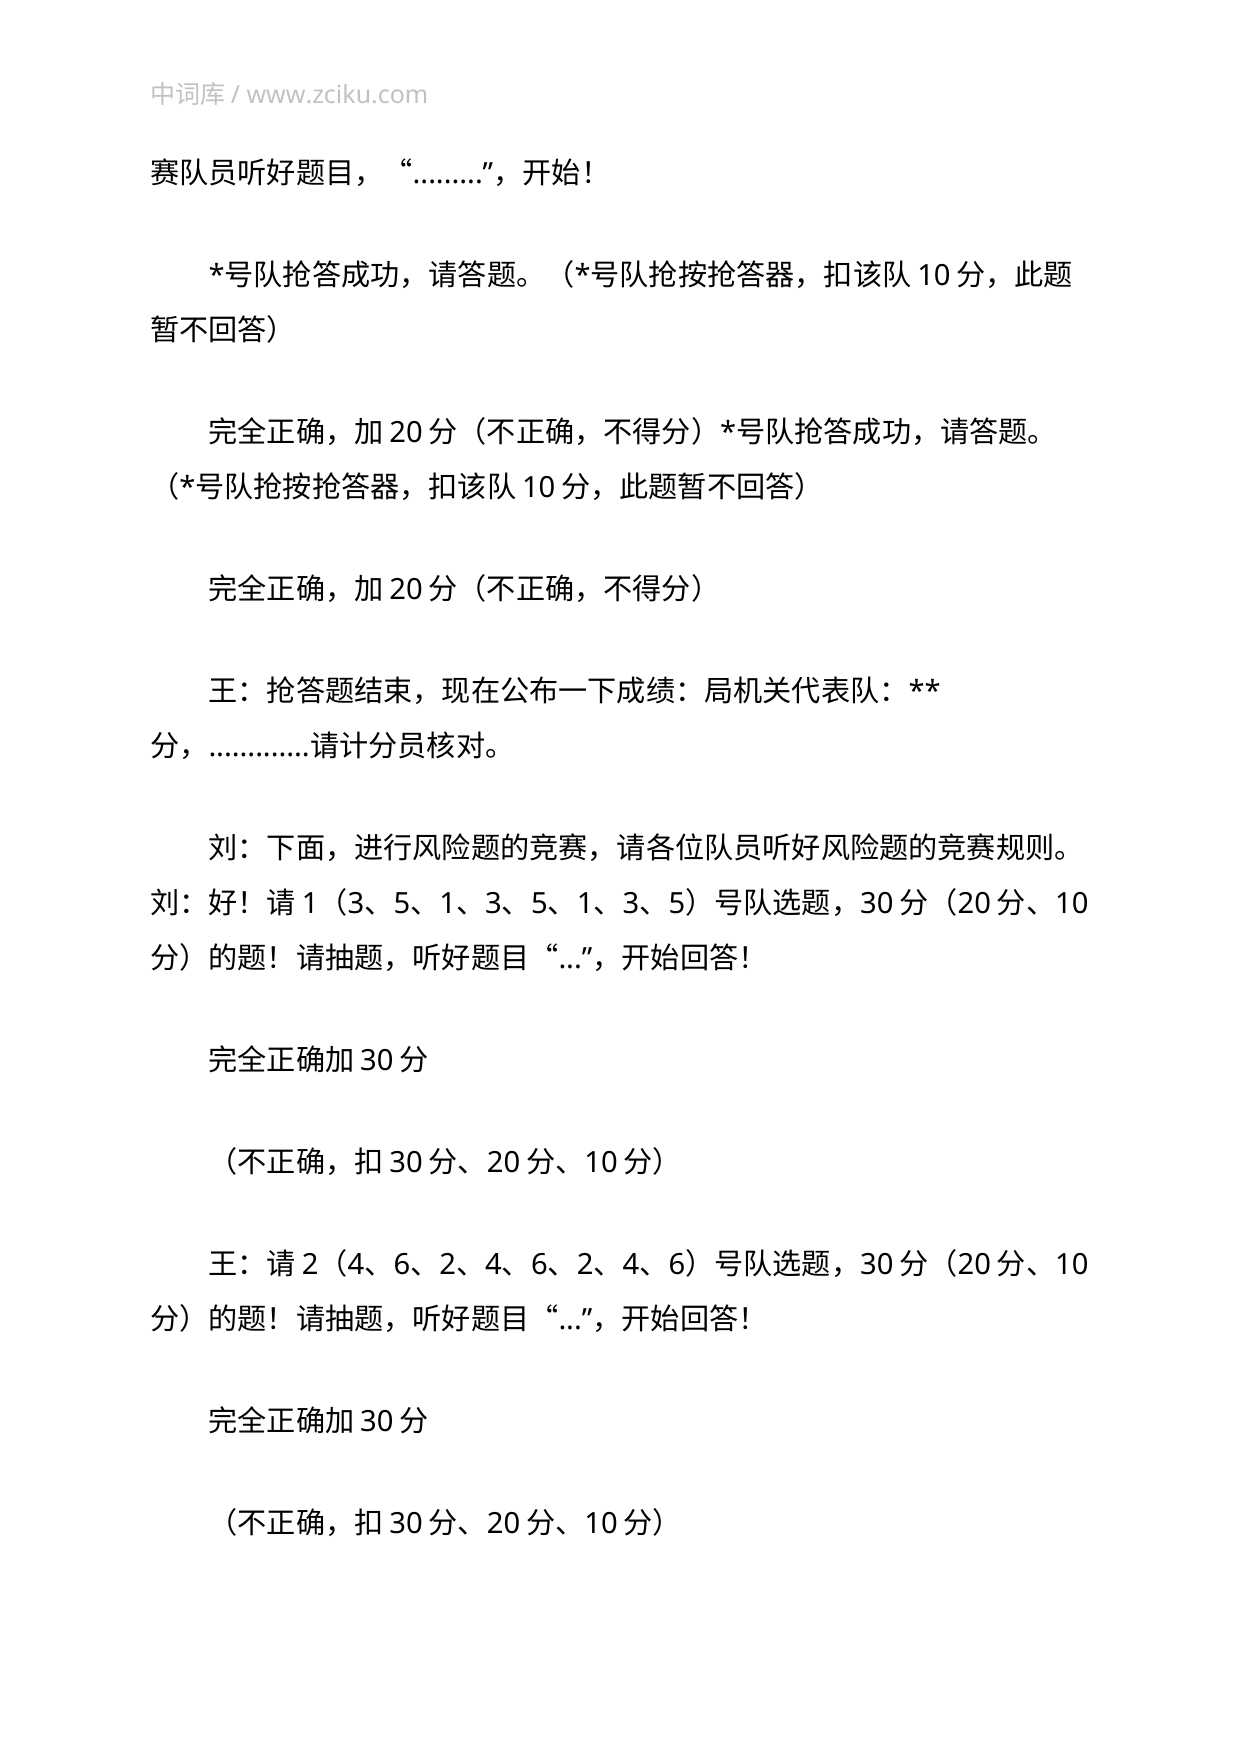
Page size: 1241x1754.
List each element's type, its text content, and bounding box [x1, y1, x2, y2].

text 刘：下面，进行风险题的竞赛，请各位队员听好风险题的竞赛规则。刘：好！请1（3、5、1、3、5、1、3、5）号队选题，30分（20分、10分）的题！请抽题，听好题目“...”，开始回答！ [150, 825, 1090, 977]
text 完全正确加30分 [150, 1037, 1090, 1079]
text 王：请2（4、6、2、4、6、2、4、6）号队选题，30分（20分、10分）的题！请抽题，听好题目“...”，开始回答！ [150, 1241, 1090, 1338]
text 完全正确，加20分（不正确，不得分） [150, 566, 1090, 608]
text （不正确，扣30分、20分、10分） [150, 1499, 1090, 1542]
text *号队抢答成功，请答题。（*号队抢按抢答器，扣该队10分，此题暂不回答） [150, 252, 1090, 349]
text 王：抢答题结束，现在公布一下成绩：局机关代表队：**分，.............请计分员核对。 [150, 668, 1090, 765]
text 完全正确加30分 [150, 1397, 1090, 1440]
text （不正确，扣30分、20分、10分） [150, 1138, 1090, 1181]
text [150, 150, 1090, 192]
text 完全正确，加20分（不正确，不得分）*号队抢答成功，请答题。（*号队抢按抢答器，扣该队10分，此题暂不回答） [150, 409, 1090, 506]
